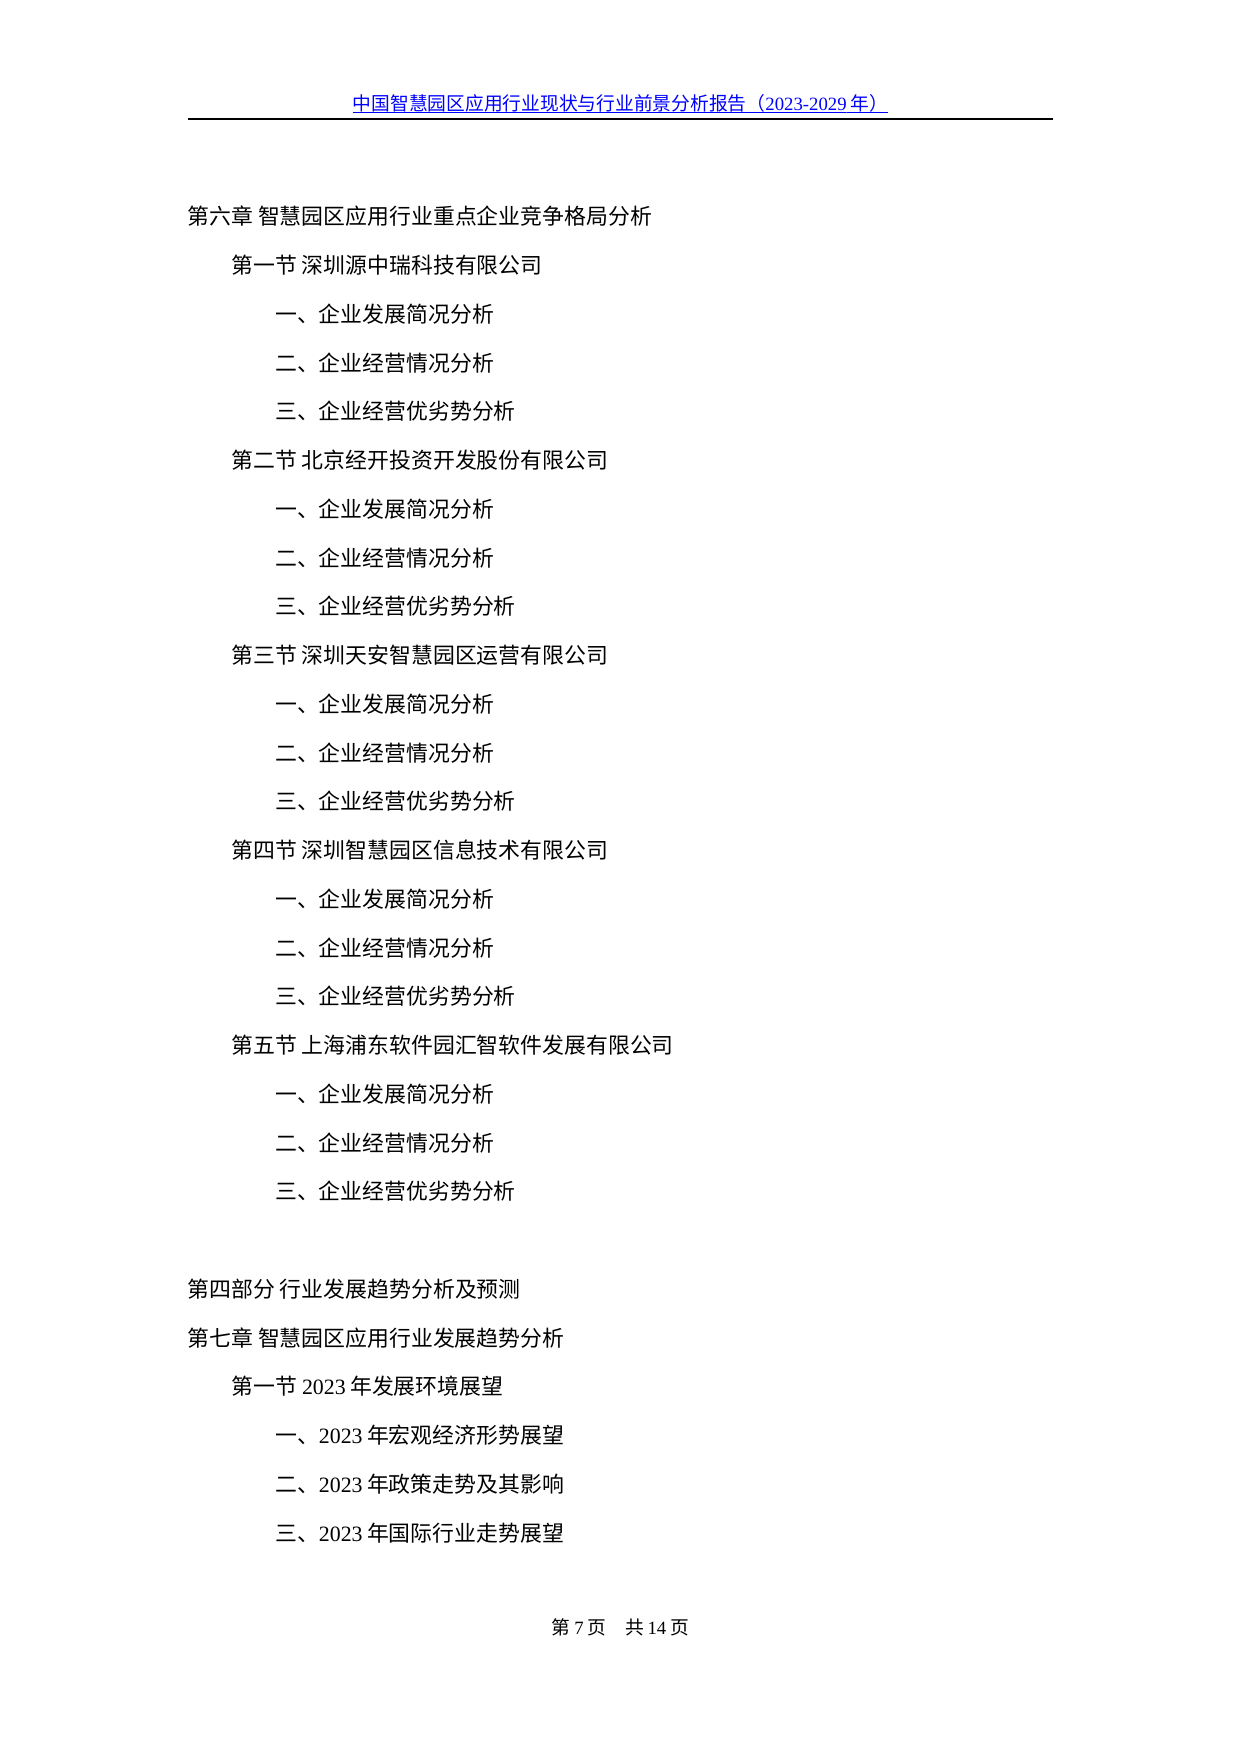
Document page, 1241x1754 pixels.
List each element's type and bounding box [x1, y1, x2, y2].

text [187, 150, 1053, 1548]
